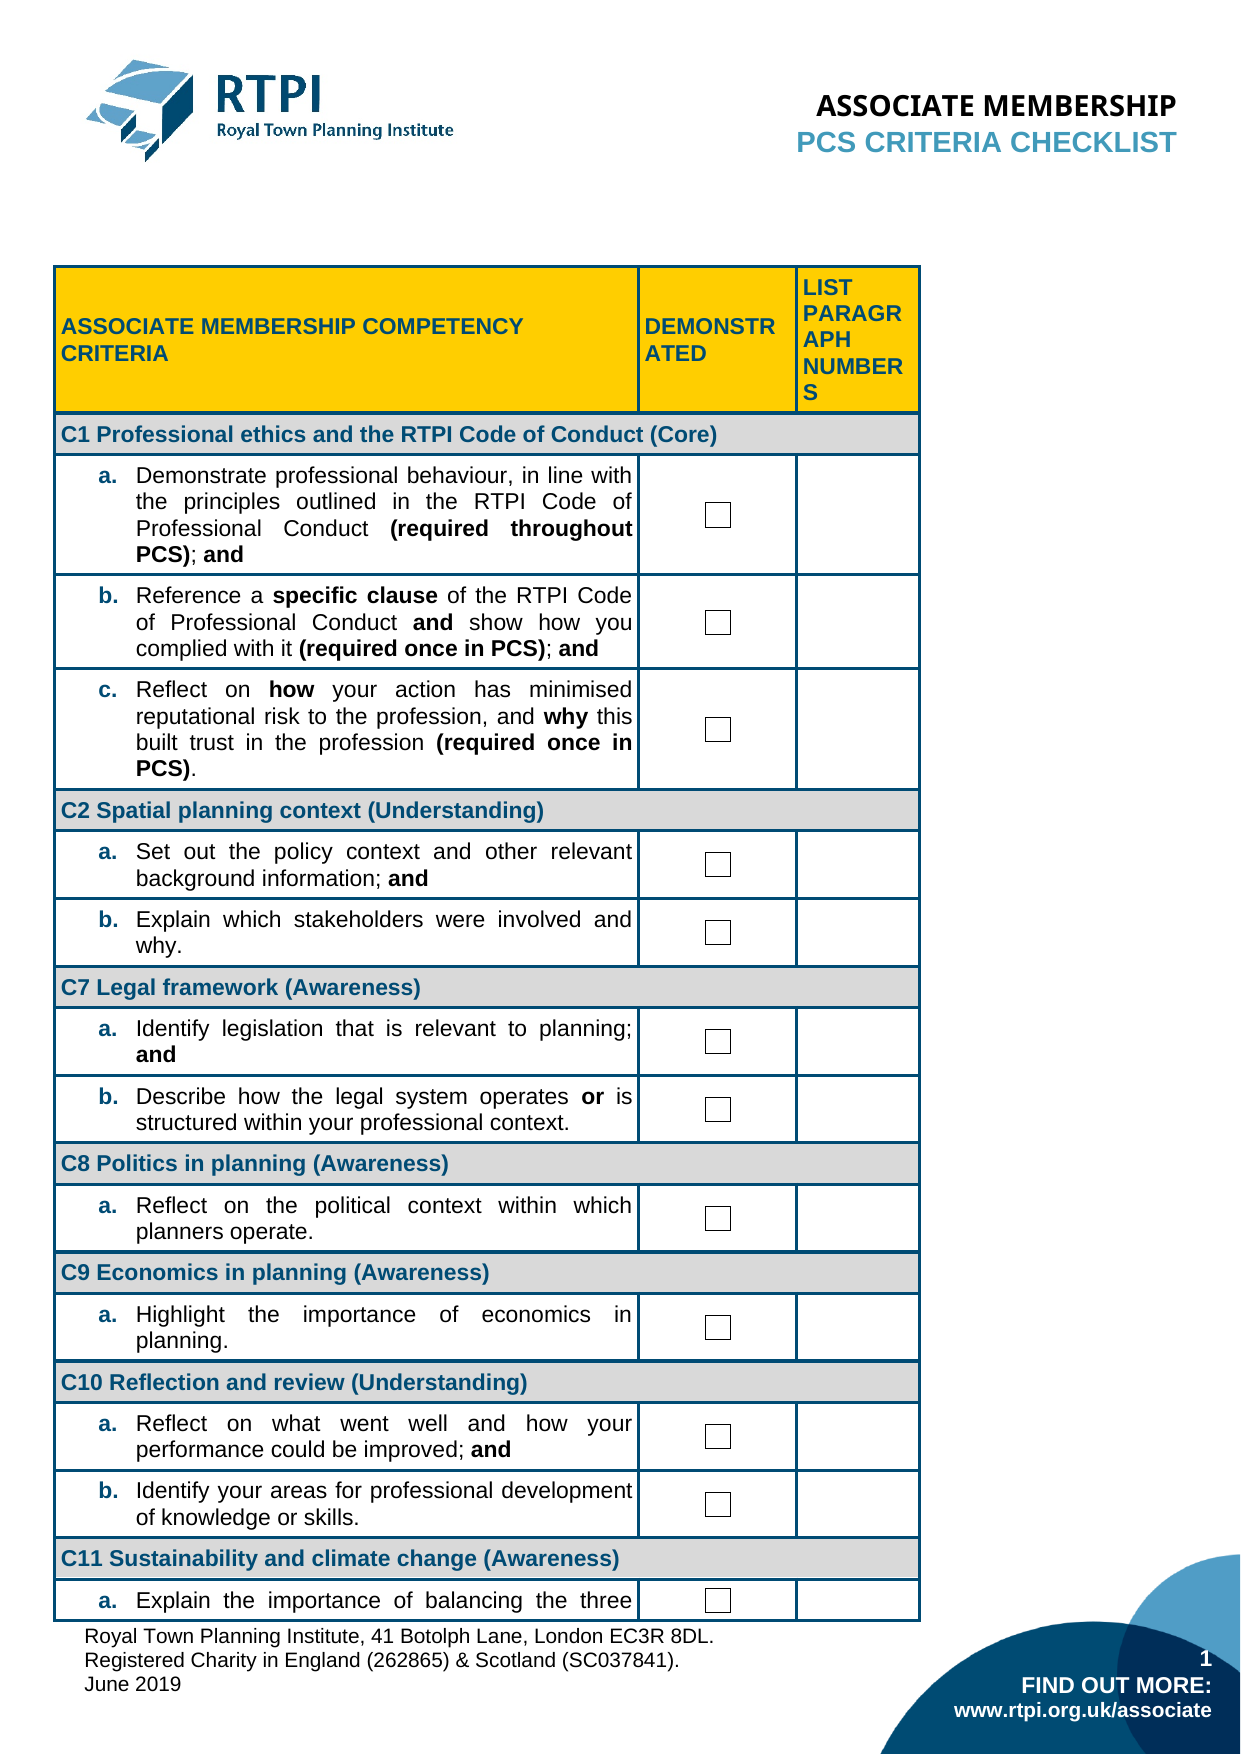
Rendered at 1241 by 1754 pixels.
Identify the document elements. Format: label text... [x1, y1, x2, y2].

table_cell C1 Professional ethics and the RTPI Code of Conduct (Core) [56, 415, 918, 453]
table_cell Reflect on how your action has minimised reputational risk to the profession, and why this built trust in the profession (required once in PCS). [56, 670, 637, 788]
table_cell [640, 456, 795, 573]
table_cell [798, 1077, 918, 1141]
table_cell [798, 576, 918, 667]
table_cell [640, 1404, 795, 1468]
table_cell C11 Sustainability and climate change (Awareness) [56, 1539, 918, 1577]
table_header LIST PARAGRAPH NUMBERS [798, 268, 918, 411]
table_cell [56, 1581, 637, 1619]
table_cell C7 Legal framework (Awareness) [56, 968, 918, 1006]
table_cell [798, 1009, 918, 1073]
table_cell [798, 1186, 918, 1250]
table_cell Demonstrate professional behaviour, in line with the principles outlined in the RTPI Code of Professional Conduct (required throughout PCS); and [56, 456, 637, 573]
picture [857, 1554, 1241, 1754]
table_cell Highlight the importance of economics in planning. [56, 1295, 637, 1359]
table_cell Identify your areas for professional development of knowledge or skills. [56, 1472, 637, 1536]
table_cell [640, 1186, 795, 1250]
table_cell [640, 1295, 795, 1359]
table_cell Identify legislation that is relevant to planning; and [56, 1009, 637, 1073]
table_cell [640, 900, 795, 964]
table_header ASSOCIATE MEMBERSHIP COMPETENCY CRITERIA [56, 268, 637, 411]
table_cell Explain which stakeholders were involved and why. [56, 900, 637, 964]
table_cell C10 Reflection and review (Understanding) [56, 1363, 918, 1401]
table_cell [640, 576, 795, 667]
table_cell Reflect on what went well and how your performance could be improved; and [56, 1404, 637, 1468]
table_cell [640, 670, 795, 788]
table_cell [798, 1295, 918, 1359]
table_cell [798, 900, 918, 964]
table_cell [798, 1472, 918, 1536]
table_cell Reference a specific clause of the RTPI Code of Professional Conduct and show how you complied with it (required once in PCS); and [56, 576, 637, 667]
table_cell [640, 1472, 795, 1536]
table_cell [798, 670, 918, 788]
table_cell Reflect on the political context within which planners operate. [56, 1186, 637, 1250]
table_cell Set out the policy context and other relevant background information; and [56, 832, 637, 897]
table_cell Describe how the legal system operates or is structured within your professional context. [56, 1077, 637, 1141]
table_cell [640, 1009, 795, 1073]
table_cell C9 Economics in planning (Awareness) [56, 1254, 918, 1292]
table_cell [798, 1581, 918, 1619]
table_cell [640, 832, 795, 897]
table_cell [798, 456, 918, 573]
table_cell [640, 1581, 795, 1619]
table_cell [798, 1404, 918, 1468]
table_cell [798, 832, 918, 897]
table_cell C2 Spatial planning context (Understanding) [56, 791, 918, 829]
table_cell C8 Politics in planning (Awareness) [56, 1144, 918, 1183]
table_cell [640, 1077, 795, 1141]
table_header DEMONSTRATED [640, 268, 795, 411]
